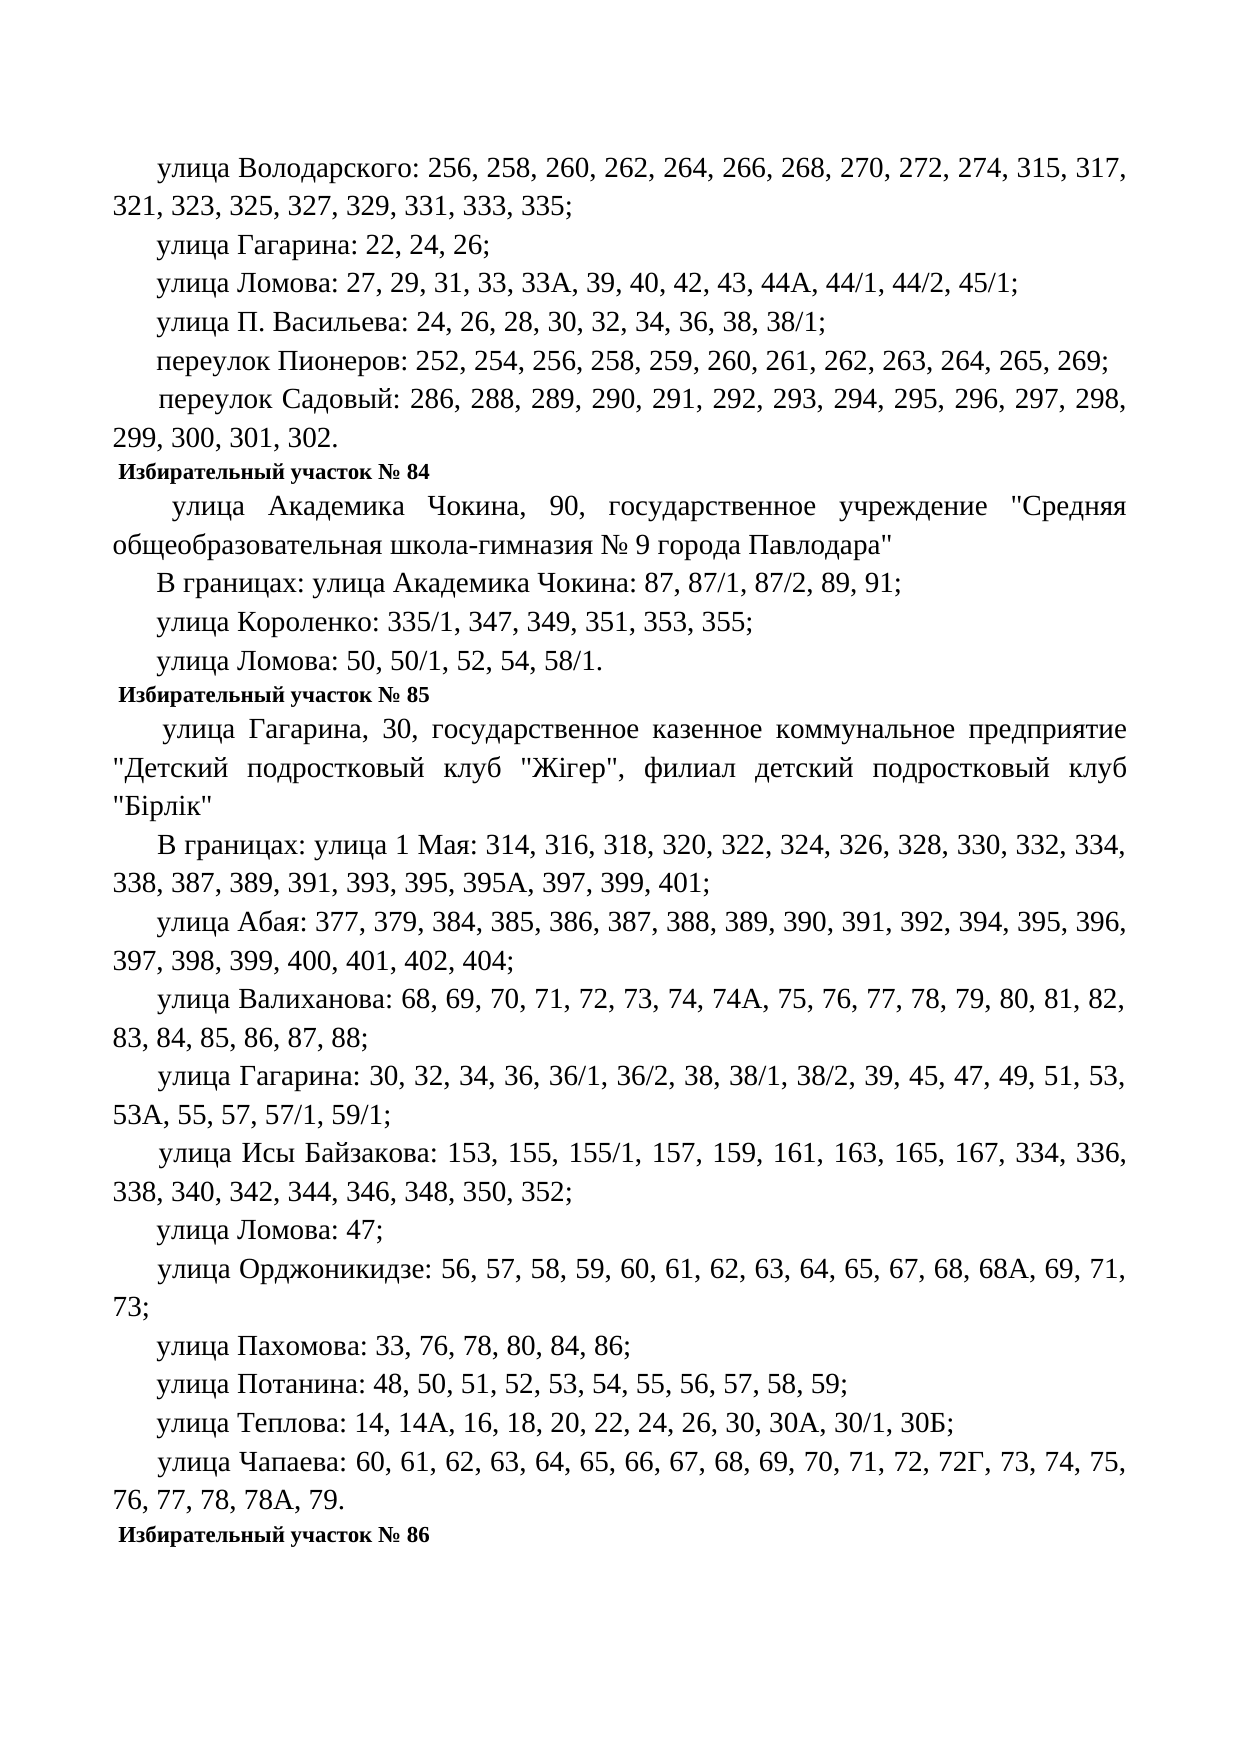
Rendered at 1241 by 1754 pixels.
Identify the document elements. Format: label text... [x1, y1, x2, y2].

text Избирательный участок № 84 [112, 458, 1128, 485]
text улица Ломова: 47; [112, 1212, 1128, 1246]
text улица Абая: 377, 379, 384, 385, 386, 387, 388, 389, 390, 391, 392, 394, 395, 396, 397, 398, 399, 400, 401, 402, 404; [112, 904, 1128, 976]
text улица Короленко: 335/1, 347, 349, 351, 353, 355; [112, 604, 1128, 638]
text Избирательный участок № 86 [112, 1521, 1128, 1547]
text улица Гагарина, 30, государственное казенное коммунальное предприятие "Детский подростковый клуб "Жігер", филиал детский подростковый клуб "Бірлік" [112, 711, 1128, 822]
text улица Ломова: 27, 29, 31, 33, 33А, 39, 40, 42, 43, 44А, 44/1, 44/2, 45/1; [112, 266, 1128, 299]
text улица Орджоникидзе: 56, 57, 58, 59, 60, 61, 62, 63, 64, 65, 67, 68, 68А, 69, 71, 73; [112, 1251, 1128, 1323]
text улица Володарского: 256, 258, 260, 262, 264, 266, 268, 270, 272, 274, 315, 317, 321, 323, 325, 327, 329, 331, 333, 335; [112, 150, 1128, 222]
text улица Исы Байзакова: 153, 155, 155/1, 157, 159, 161, 163, 165, 167, 334, 336, 338, 340, 342, 344, 346, 348, 350, 352; [112, 1135, 1128, 1207]
text улица Академика Чокина, 90, государственное учреждение "Средняя общеобразовательная школа-гимназия № 9 города Павлодара" [112, 488, 1128, 561]
text В границах: улица Академика Чокина: 87, 87/1, 87/2, 89, 91; [112, 566, 1128, 599]
text улица Потанина: 48, 50, 51, 52, 53, 54, 55, 56, 57, 58, 59; [112, 1367, 1128, 1400]
text улица Валиханова: 68, 69, 70, 71, 72, 73, 74, 74А, 75, 76, 77, 78, 79, 80, 81, 82, 83, 84, 85, 86, 87, 88; [112, 981, 1128, 1053]
text переулок Пионеров: 252, 254, 256, 258, 259, 260, 261, 262, 263, 264, 265, 269; [112, 343, 1128, 376]
text улица Ломова: 50, 50/1, 52, 54, 58/1. [112, 643, 1128, 676]
text улица Гагарина: 22, 24, 26; [112, 227, 1128, 261]
text переулок Садовый: 286, 288, 289, 290, 291, 292, 293, 294, 295, 296, 297, 298, 299, 300, 301, 302. [112, 381, 1128, 453]
text улица Пахомова: 33, 76, 78, 80, 84, 86; [112, 1328, 1128, 1362]
text улица Гагарина: 30, 32, 34, 36, 36/1, 36/2, 38, 38/1, 38/2, 39, 45, 47, 49, 51, 53, 53А, 55, 57, 57/1, 59/1; [112, 1058, 1128, 1130]
text улица Теплова: 14, 14А, 16, 18, 20, 22, 24, 26, 30, 30А, 30/1, 30Б; [112, 1405, 1128, 1439]
text Избирательный участок № 85 [112, 681, 1128, 708]
text улица Чапаева: 60, 61, 62, 63, 64, 65, 66, 67, 68, 69, 70, 71, 72, 72Г, 73, 74, 75, 76, 77, 78, 78А, 79. [112, 1444, 1128, 1516]
text улица П. Васильева: 24, 26, 28, 30, 32, 34, 36, 38, 38/1; [112, 304, 1128, 338]
text В границах: улица 1 Мая: 314, 316, 318, 320, 322, 324, 326, 328, 330, 332, 334, 338, 387, 389, 391, 393, 395, 395А, 397, 399, 401; [112, 827, 1128, 899]
